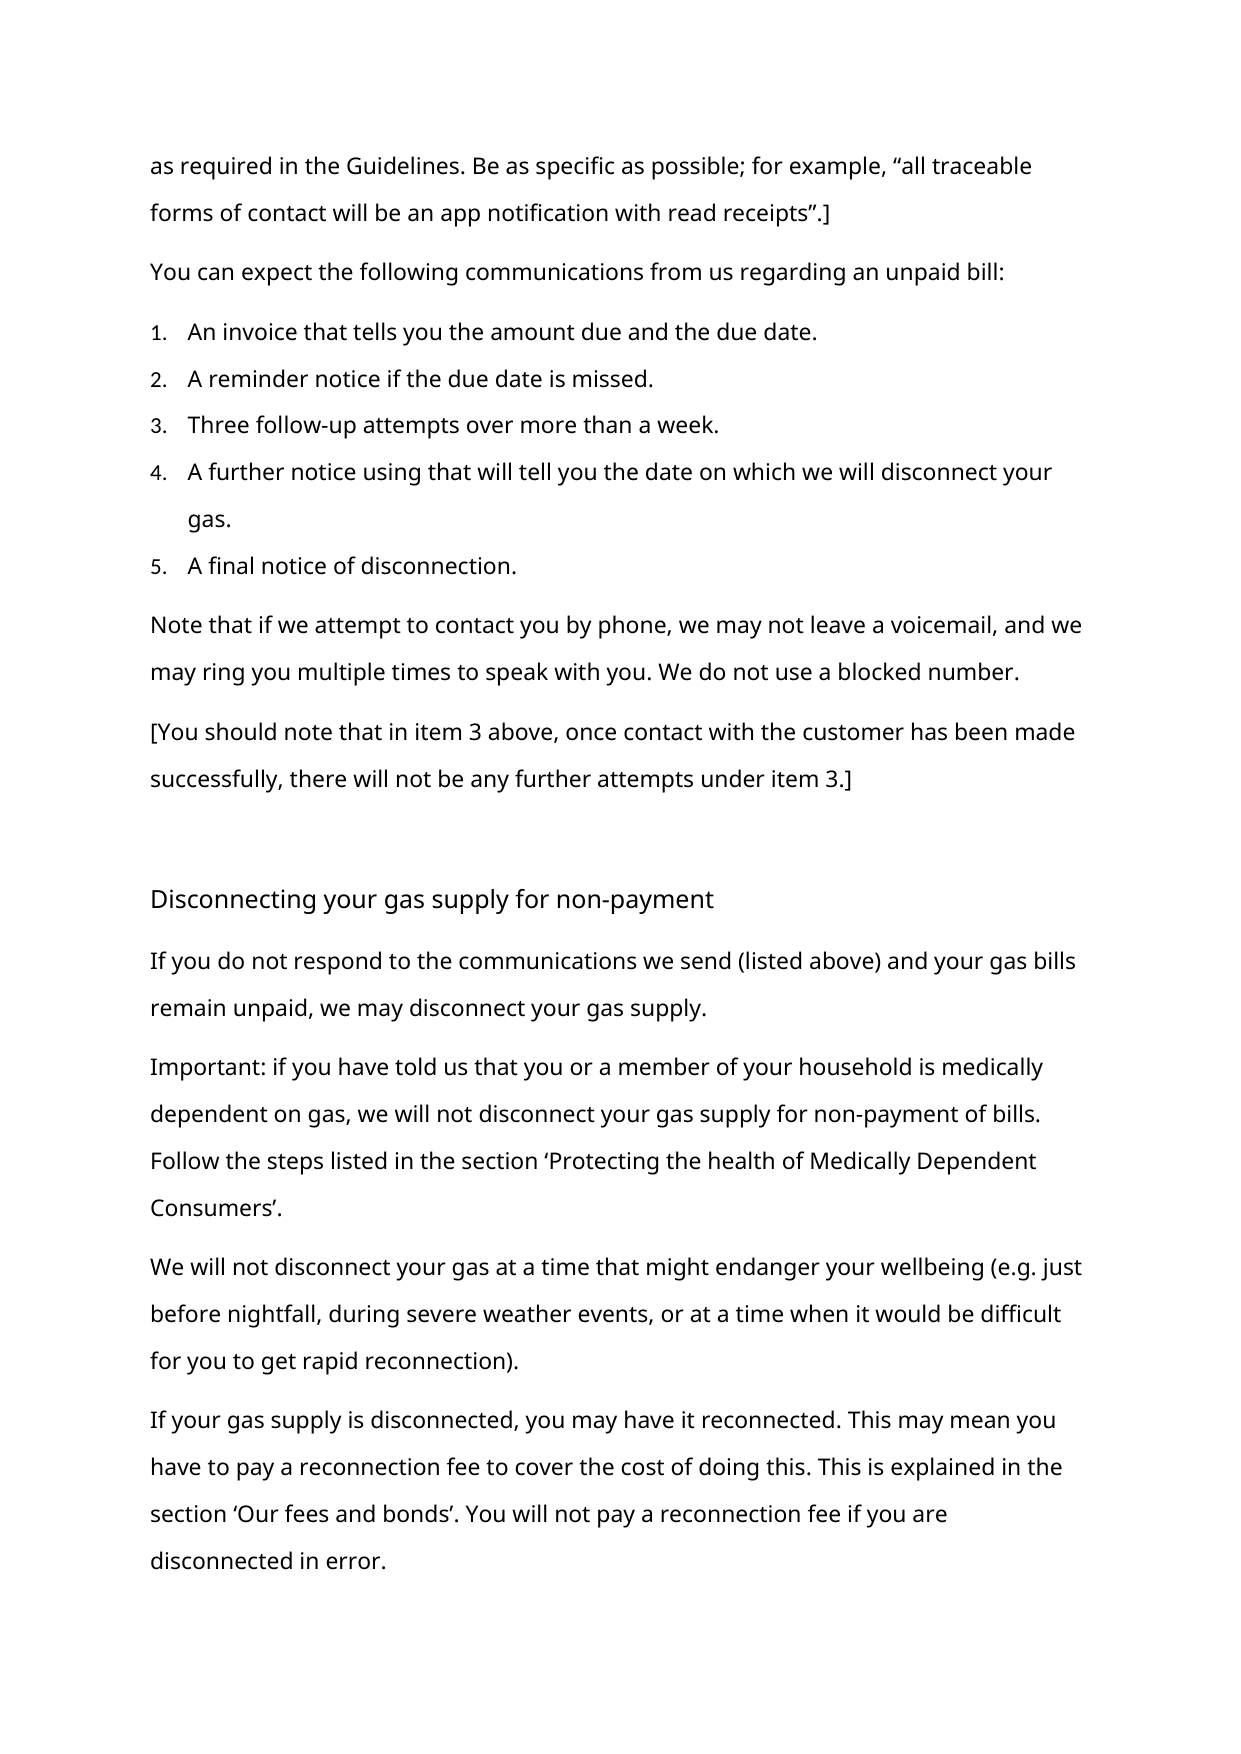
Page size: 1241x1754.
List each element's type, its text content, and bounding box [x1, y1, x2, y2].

text Disconnecting your gas supply for non-payment [150, 881, 1090, 915]
list A further notice using that will tell you the date on which we will disconnect your gas. [150, 456, 1090, 534]
list Three follow-up attempts over more than a week. [150, 409, 1090, 441]
list A reminder notice if the due date is missed. [150, 362, 1090, 394]
text You can expect the following communications from us regarding an unpaid bill: [150, 256, 1090, 287]
list An invoice that tells you the amount due and the due date. [150, 316, 1090, 347]
text Important: if you have told us that you or a member of your household is medically dependent on gas, we will not disconnect your gas supply for non-payment of bills. Follow the steps listed in the section ‘Protecting the health of Medically Dependent Consumers’. [150, 1051, 1090, 1223]
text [150, 150, 1090, 228]
text Note that if we attempt to contact you by phone, we may not leave a voicemail, and we may ring you multiple times to speak with you. We do not use a blocked number. [150, 609, 1090, 687]
text We will not disconnect your gas at a time that might endanger your wellbeing (e.g. just before nightfall, during severe weather events, or at a time when it would be difficult for you to get rapid reconnection). [150, 1251, 1090, 1376]
text If your gas supply is disconnected, you may have it reconnected. This may mean you have to pay a reconnection fee to cover the cost of doing this. This is explained in the section ‘Our fees and bonds’. You will not pay a reconnection fee if you are disconnected in error. [150, 1404, 1090, 1576]
text [You should note that in item 3 above, once contact with the customer has been made successfully, there will not be any further attempts under item 3.] [150, 716, 1090, 794]
list A final notice of disconnection. [150, 550, 1090, 581]
text If you do not respond to the communications we send (listed above) and your gas bills remain unpaid, we may disconnect your gas supply. [150, 945, 1090, 1023]
